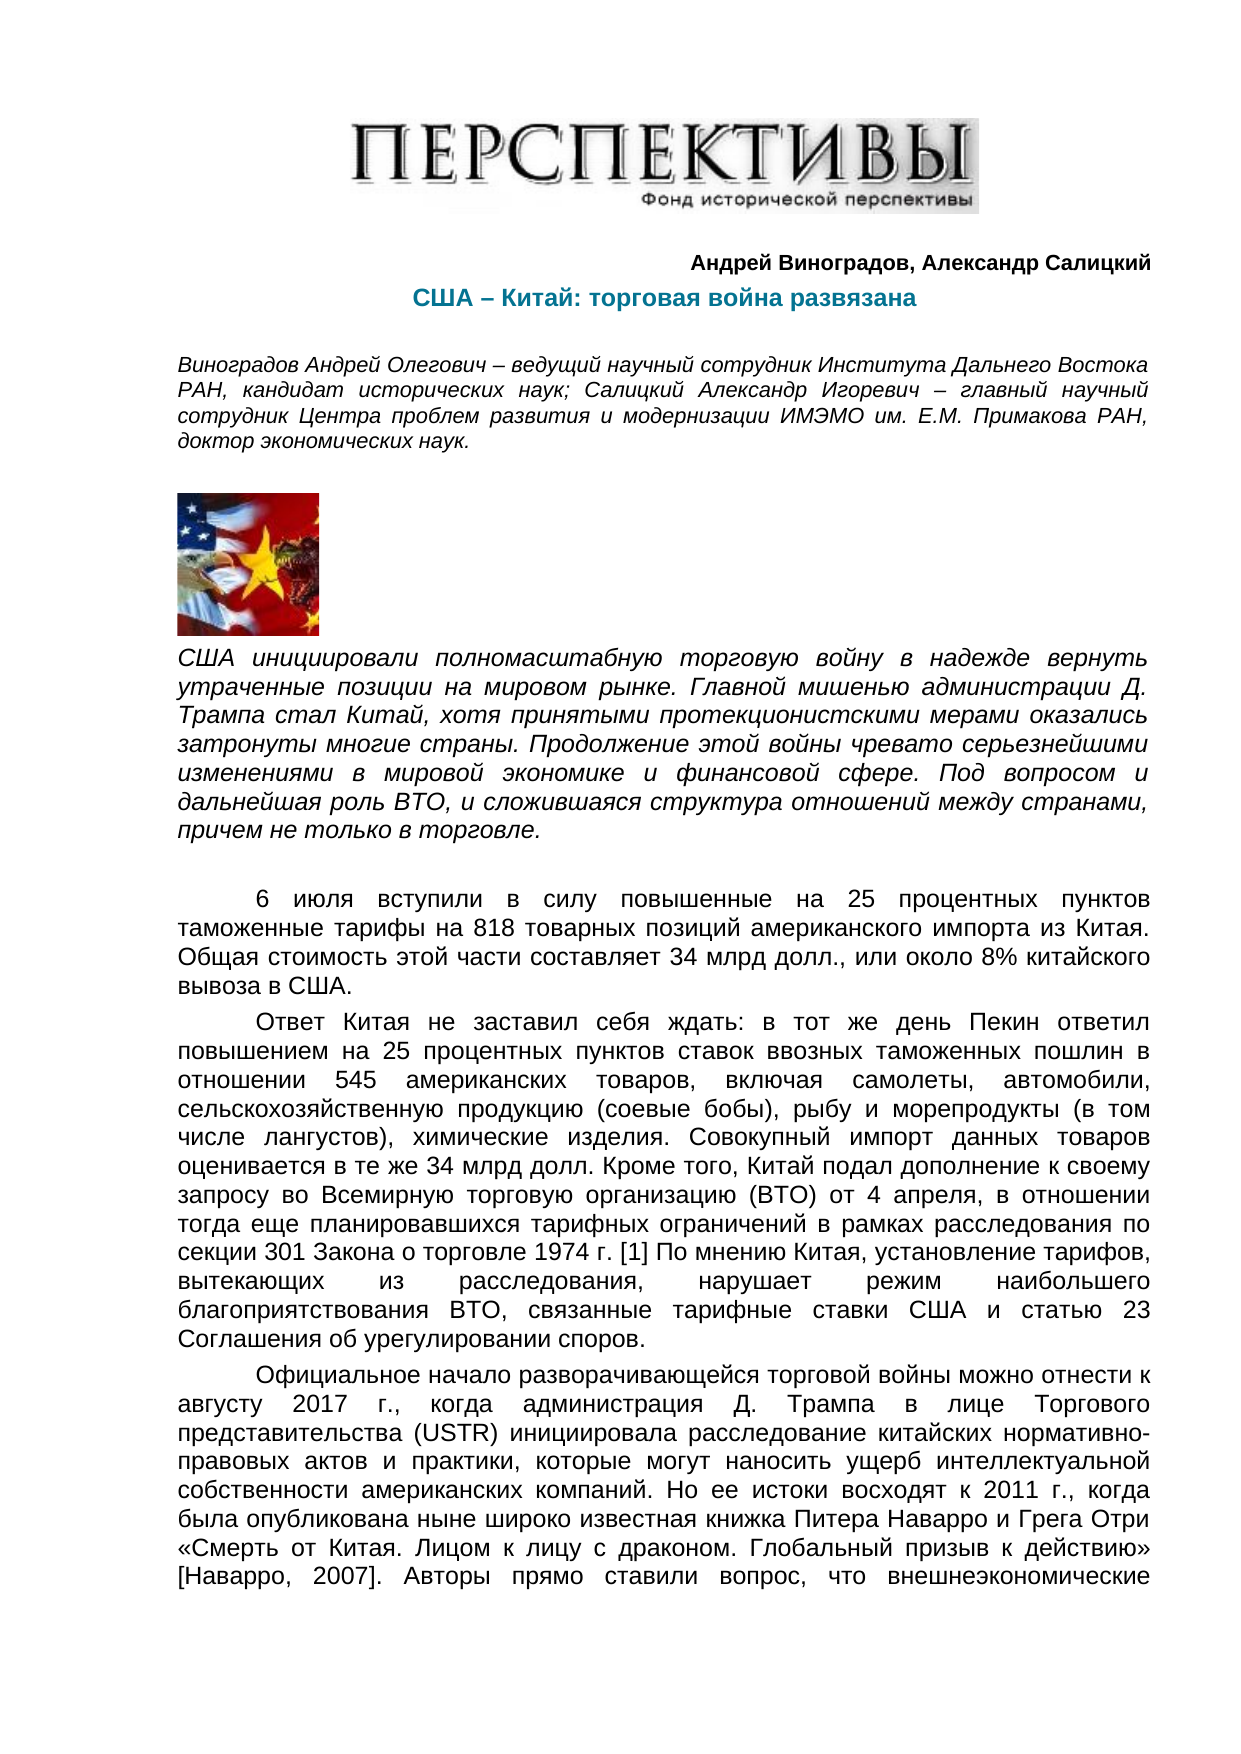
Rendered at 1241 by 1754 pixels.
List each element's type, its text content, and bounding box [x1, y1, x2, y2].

picture [177, 493, 320, 636]
text Виноградов Андрей Олегович – ведущий научный сотрудник Института Дальнего Востока РАН, кандидат исторических наук; Салицкий Александр Игоревич – главный научный сотрудник Центра проблем развития и модернизации ИМЭМО им. Е.М. Примакова РАН, доктор экономических наук. [177, 352, 1152, 453]
text 6 июля вступили в силу повышенные на 25 процентных пунктов таможенные тарифы на 818 товарных позиций американского импорта из Китая. Общая стоимость этой части составляет 34 млрд долл., или около 8% китайского вывоза в США. [177, 884, 1152, 999]
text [177, 1360, 1152, 1590]
text США – Китай: торговая война развязана [177, 283, 1152, 312]
text США инициировали полномасштабную торговую войну в надежде вернуть утраченные позиции на мировом рынке. Главной мишенью администрации Д. Трампа стал Китай, хотя принятыми протекционистскими мерами оказались затронуты многие страны. Продолжение этой войны чревато серьезнейшими изменениями в мировой экономике и финансовой сфере. Под вопросом и дальнейшая роль ВТО, и сложившаяся структура отношений между странами, причем не только в торговле. [177, 643, 1152, 844]
text Андрей Виноградов, Александр Салицкий [177, 250, 1152, 275]
text Ответ Китая не заставил себя ждать: в тот же день Пекин ответил повышением на 25 процентных пунктов ставок ввозных таможенных пошлин в отношении 545 американских товаров, включая самолеты, автомобили, сельскохозяйственную продукцию (соевые бобы), рыбу и морепродукты (в том числе лангустов), химические изделия. Совокупный импорт данных товаров оценивается в те же 34 млрд долл. Кроме того, Китай подал дополнение к своему запросу во Всемирную торговую организацию (ВТО) от 4 апреля, в отношении тогда еще планировавшихся тарифных ограничений в рамках расследования по секции 301 Закона о торговле 1974 г. [1] По мнению Китая, установление тарифов, вытекающих из расследования, нарушает режим наибольшего благоприятствования ВТО, связанные тарифные ставки США и статью 23 Соглашения об урегулировании споров. [177, 1007, 1152, 1352]
picture [349, 118, 980, 214]
